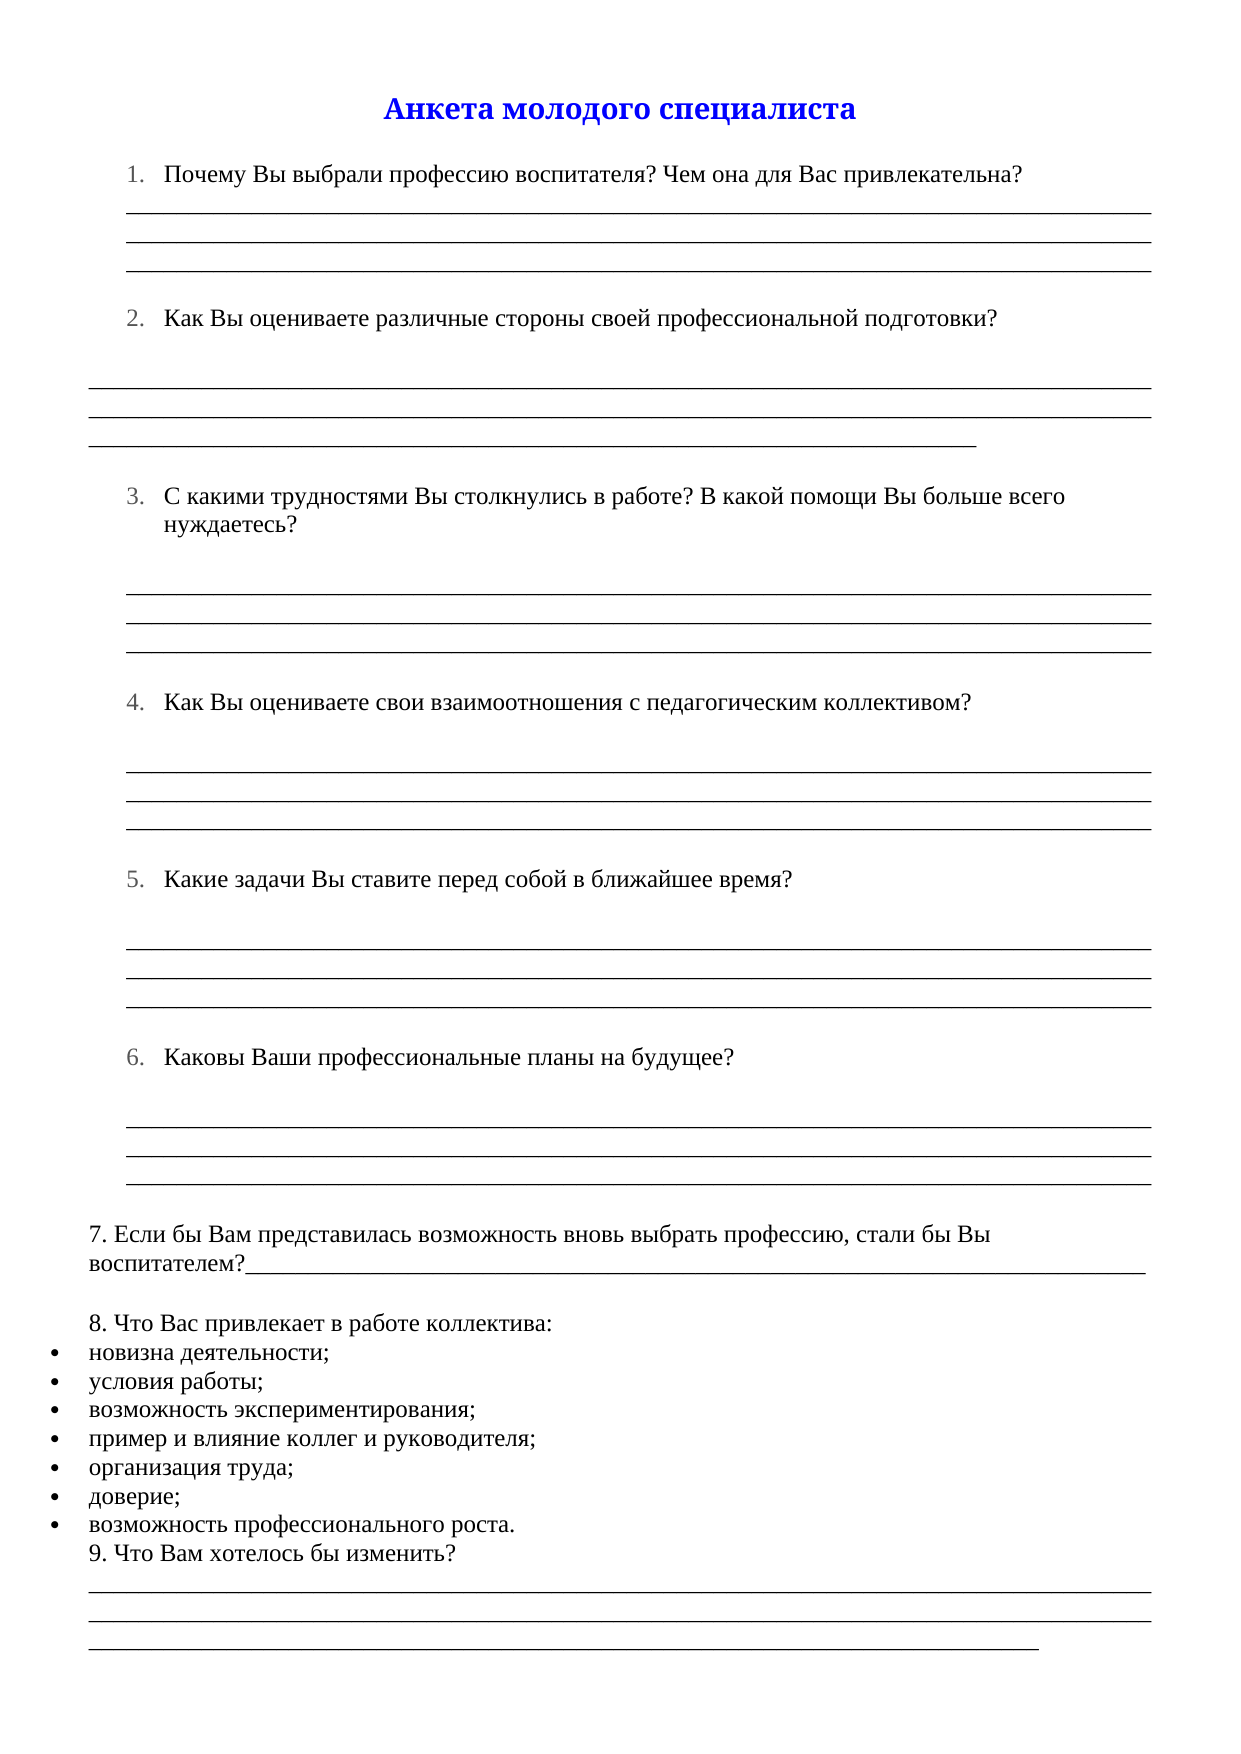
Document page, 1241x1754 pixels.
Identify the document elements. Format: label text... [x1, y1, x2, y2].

text Анкета молодого специалиста [89, 89, 1152, 128]
list Как Вы оцениваете свои взаимоотношения с педагогическим коллективом? [126, 687, 1152, 716]
list Как Вы оцениваете различные стороны своей профессиональной подготовки? [126, 303, 1152, 332]
text ______________________________________________________________________________________________________________________________________________________________________________________________________________________________________________________ [126, 1102, 1152, 1188]
list организация труда; [51, 1452, 1152, 1481]
list возможность профессионального роста. [51, 1509, 1152, 1538]
text ______________________________________________________________________________________________________________________________________________________________________________________________________________________________________________________ [126, 747, 1152, 833]
text _________________________________________________________________________________________________________________________________________________________________________________________________________________________________________________ [89, 363, 1152, 449]
text ______________________________________________________________________________________________________________________________________________________________________________________________________________________________________________________ [126, 188, 1152, 274]
list доверие; [51, 1481, 1152, 1509]
list Почему Вы выбрали профессию воспитателя? Чем она для Вас привлекательна? [126, 159, 1152, 188]
text 8. Что Вас привлекает в работе коллектива: [89, 1308, 1152, 1337]
list возможность экспериментирования; [51, 1394, 1152, 1423]
text ______________________________________________________________________________________________________________________________________________________________________________________________________________________________________________________ [126, 569, 1152, 656]
list условия работы; [51, 1366, 1152, 1394]
list пример и влияние коллег и руководителя; [51, 1423, 1152, 1452]
list Каковы Ваши профессиональные планы на будущее? [126, 1042, 1152, 1071]
list С какими трудностями Вы столкнулись в работе? В какой помощи Вы больше всего нуждаетесь? [126, 481, 1152, 538]
text ______________________________________________________________________________________________________________________________________________________________________________________________________________________________________________________ [126, 924, 1152, 1011]
list Какие задачи Вы ставите перед собой в ближайшее время? [126, 864, 1152, 893]
text 7. Если бы Вам представилась возможность вновь выбрать профессию, стали бы Вы воспитателем?________________________________________________________________________ [89, 1219, 1152, 1277]
list новизна деятельности; [51, 1337, 1152, 1366]
text 9. Что Вам хотелось бы изменить?______________________________________________________________________________________________________________________________________________________________________________________________________________________________________________________ [89, 1538, 1152, 1653]
